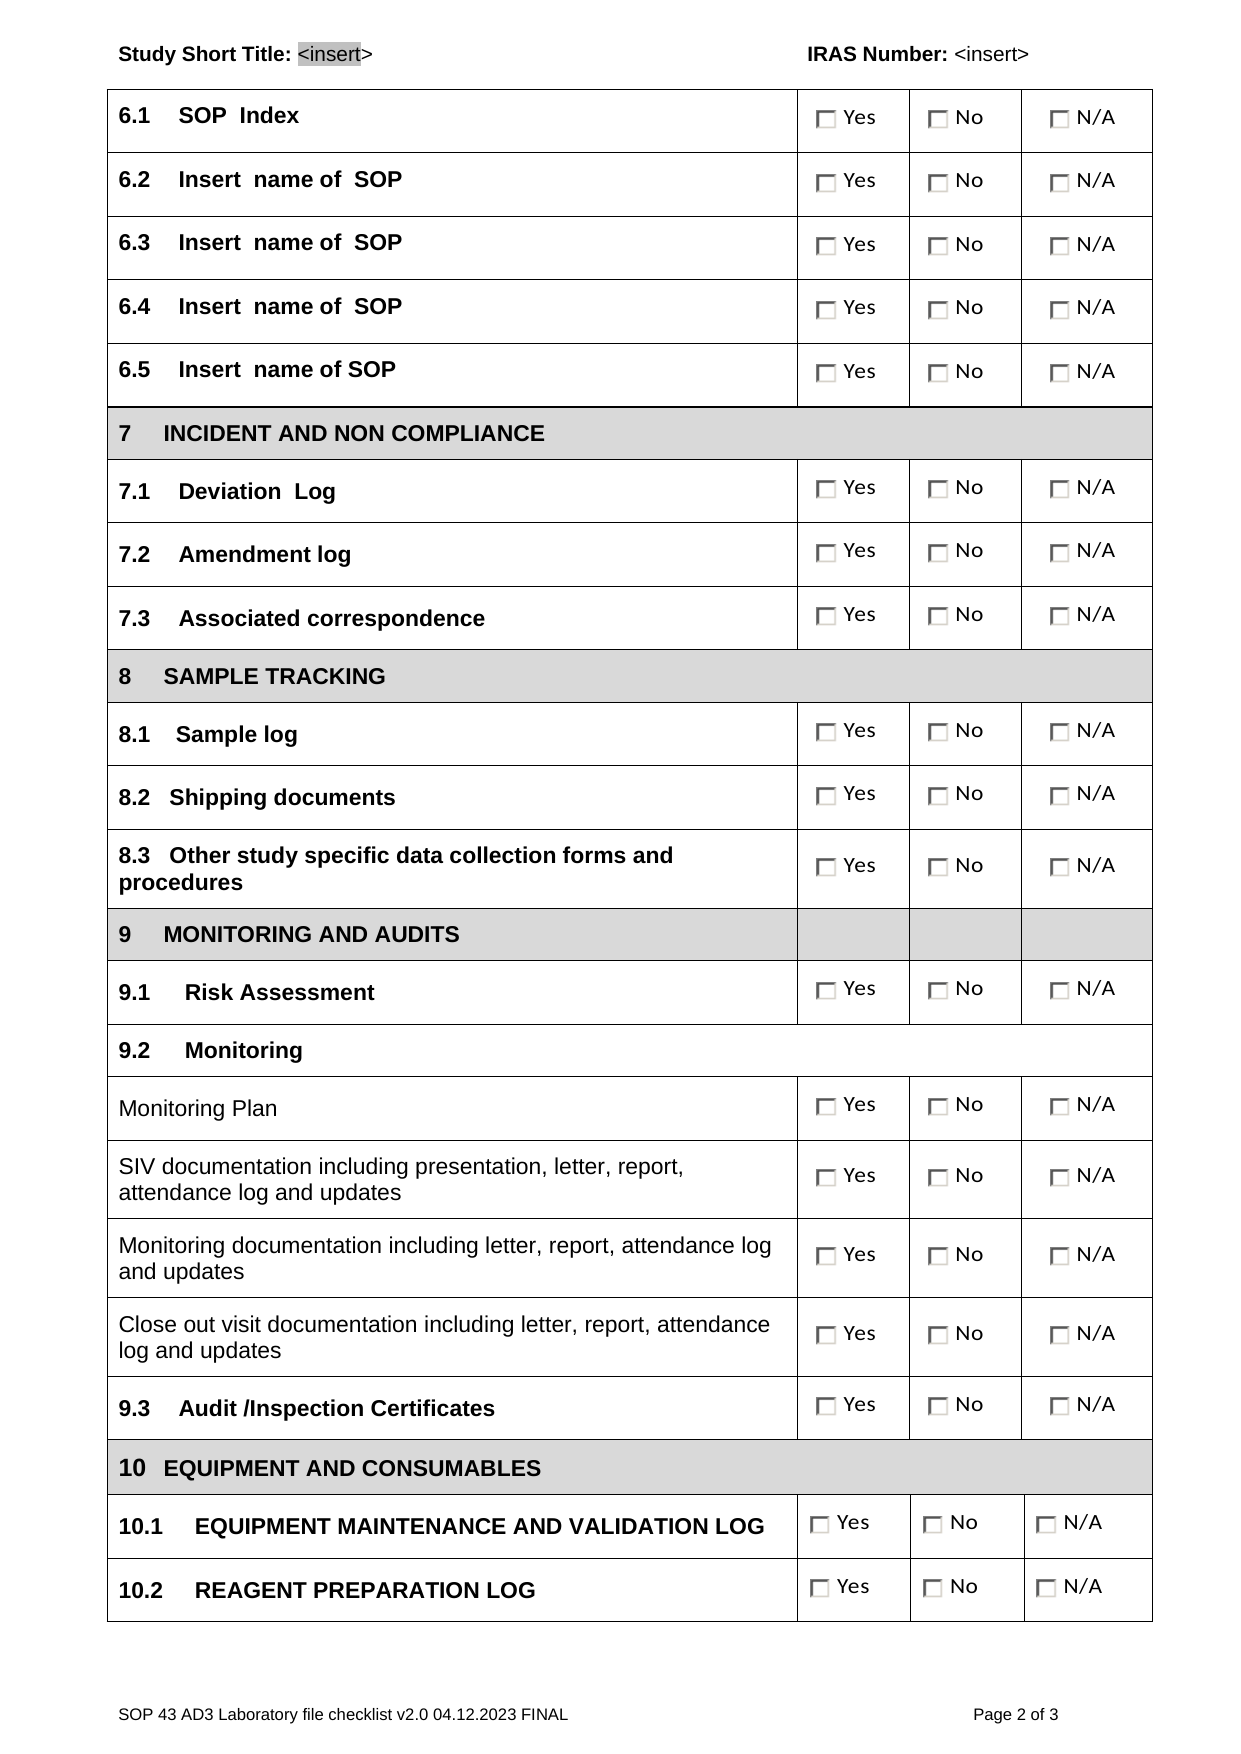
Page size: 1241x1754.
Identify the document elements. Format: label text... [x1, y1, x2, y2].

table_cell Risk Assessment [108, 961, 797, 1023]
table_cell [1022, 90, 1152, 152]
table_cell [910, 1141, 1021, 1218]
table_cell [798, 460, 909, 522]
table_cell Monitoring [108, 1025, 1152, 1076]
table_cell 8.2 Shipping documents [108, 766, 797, 829]
table_cell Monitoring Plan [108, 1077, 797, 1139]
table_cell [1022, 217, 1152, 279]
table_cell Sample tracking [108, 650, 1152, 702]
table_cell [910, 703, 1021, 765]
table_cell [798, 153, 909, 216]
table_cell [798, 1141, 909, 1218]
table_cell 10.1 EquIpment maintenance AND VALIDATION log [108, 1495, 797, 1558]
table_cell Insert name of SOP [108, 153, 797, 216]
table_cell [1025, 1559, 1152, 1621]
table_cell Insert name of SOP [108, 217, 797, 279]
table_cell [798, 830, 909, 908]
table_cell [1022, 344, 1152, 406]
table_cell [798, 90, 909, 152]
table_cell [910, 1298, 1021, 1376]
table_cell Monitoring documentation including letter, report, attendance log and updates [108, 1219, 797, 1297]
table_cell [1022, 1077, 1152, 1139]
table_cell SIV documentation including presentation, letter, report, attendance log and updates [108, 1141, 797, 1218]
table_cell [798, 217, 909, 279]
table_cell [910, 90, 1021, 152]
table_cell [1022, 961, 1152, 1023]
table_cell [798, 344, 909, 406]
table_cell [910, 830, 1021, 908]
table_cell [798, 280, 909, 343]
table_cell [1022, 280, 1152, 343]
table_cell [910, 280, 1021, 343]
table_cell Audit /Inspection Certificates [108, 1377, 797, 1439]
table_cell [1025, 1495, 1152, 1558]
table_cell [798, 961, 909, 1023]
table_cell 10.2 Reagent preparation log [108, 1559, 797, 1621]
table_cell Insert name of SOP [108, 280, 797, 343]
table_cell [910, 153, 1021, 216]
table_cell [1022, 1377, 1152, 1439]
table_cell [798, 1219, 909, 1297]
table_cell [798, 1495, 910, 1558]
table_cell [798, 1559, 910, 1621]
table_cell [798, 523, 909, 586]
table_cell [798, 1377, 909, 1439]
table_cell Close out visit documentation including letter, report, attendance log and updates [108, 1298, 797, 1376]
table_cell Insert name of SOP [108, 344, 797, 406]
table_cell [1022, 523, 1152, 586]
table_cell [798, 703, 909, 765]
table_cell Deviation Log [108, 460, 797, 522]
table_cell Incident and Non Compliance [108, 408, 1152, 459]
table_cell [798, 587, 909, 649]
table_cell [910, 909, 1021, 960]
table_cell [911, 1495, 1024, 1558]
table_cell [798, 1298, 909, 1376]
table_cell [1022, 1219, 1152, 1297]
table_cell [910, 1377, 1021, 1439]
table_cell [910, 344, 1021, 406]
table_cell [910, 1077, 1021, 1139]
table_cell [1022, 830, 1152, 908]
table_cell Amendment log [108, 523, 797, 586]
table_cell [910, 460, 1021, 522]
table_cell Equipment and consumables [108, 1440, 1152, 1494]
table_cell Associated correspondence [108, 587, 797, 649]
table_cell [1022, 766, 1152, 829]
table_cell [798, 766, 909, 829]
table_cell 8.3 Other study specific data collection forms and procedures [108, 830, 797, 908]
table_cell 8.1 Sample log [108, 703, 797, 765]
table_cell [798, 909, 909, 960]
table_cell [1022, 703, 1152, 765]
table_cell [910, 587, 1021, 649]
table_cell [798, 1077, 909, 1139]
table_cell [1022, 909, 1152, 960]
table_cell [1022, 153, 1152, 216]
table_cell [910, 1219, 1021, 1297]
table_cell [910, 961, 1021, 1023]
table_cell [1022, 460, 1152, 522]
table_cell [910, 217, 1021, 279]
table_cell [911, 1559, 1024, 1621]
table_cell [1022, 1141, 1152, 1218]
table_cell SOP Index [108, 90, 797, 152]
table_cell [910, 523, 1021, 586]
table_cell [1022, 1298, 1152, 1376]
table_cell [910, 766, 1021, 829]
table_cell [1022, 587, 1152, 649]
table_cell Monitoring and Audits [108, 909, 797, 960]
